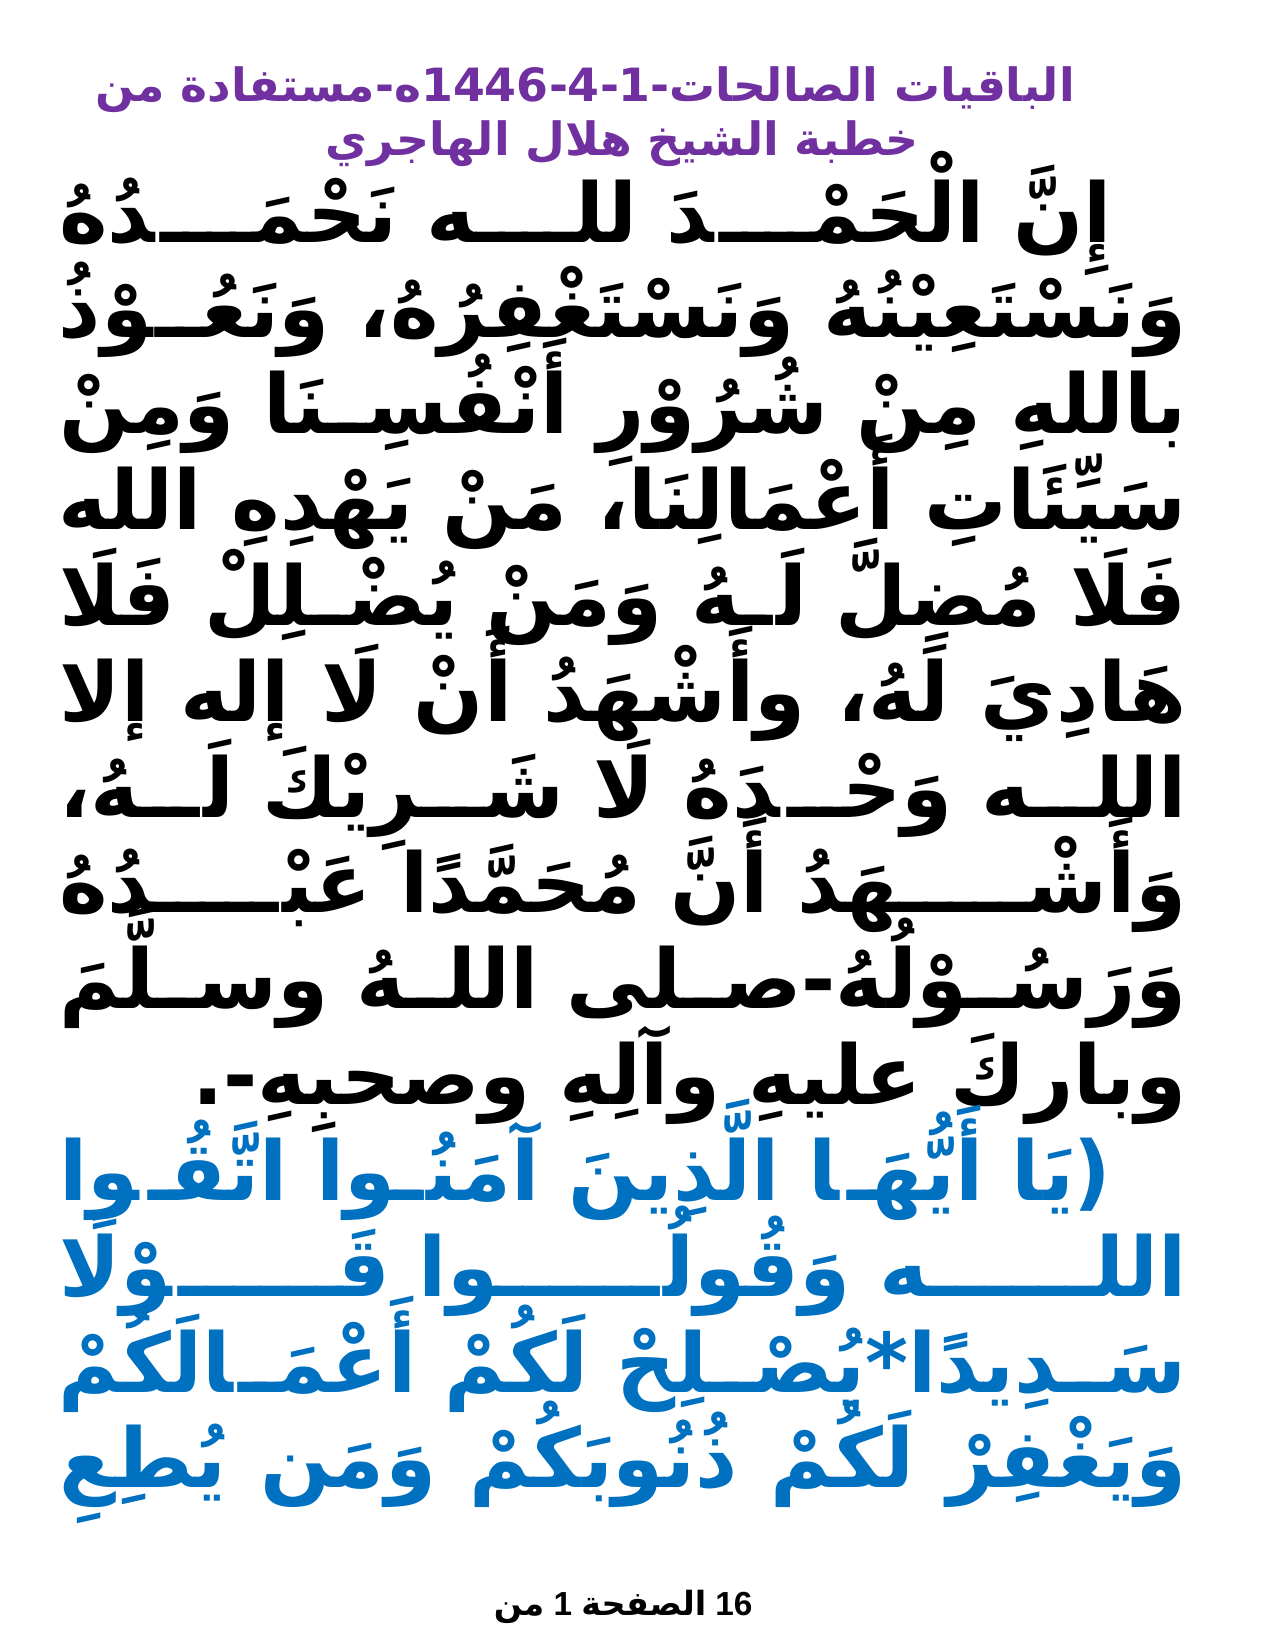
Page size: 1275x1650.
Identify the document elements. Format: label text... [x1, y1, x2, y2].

text إِنَّ الْحَمْدَ لله نَحْمَدُهُ وَنَسْتَعِيْنُهُ وَنَسْتَغْفِرُهُ، وَنَعُوْذُ باللهِ مِنْ شُرُوْرِ أَنْفُسِنَا وَمِنْ سَيِّئَاتِ أَعْمَالِنَا، مَنْ يَهْدِهِ الله فَلَا مُضِلَّ لَهُ وَمَنْ يُضْلِلْ فَلَا هَادِيَ لَهُ، وأَشْهَدُ أَنْ لَا إله إلا الله وَحْدَهُ لَا شَرِيْكَ لَهُ، وَأَشْهَدُ أَنَّ مُحَمَّدًا عَبْدُهُ وَرَسُوْلُهُ-صلى اللهُ وسلَّمَ وباركَ عليهِ وآلِهِ وصحبِهِ-. [59, 166, 1186, 1124]
text الباقيات الصالحات-1-4-1446ه-مستفادة من خطبة الشيخ هلال الهاجري [59, 59, 1186, 166]
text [59, 1124, 1186, 1507]
